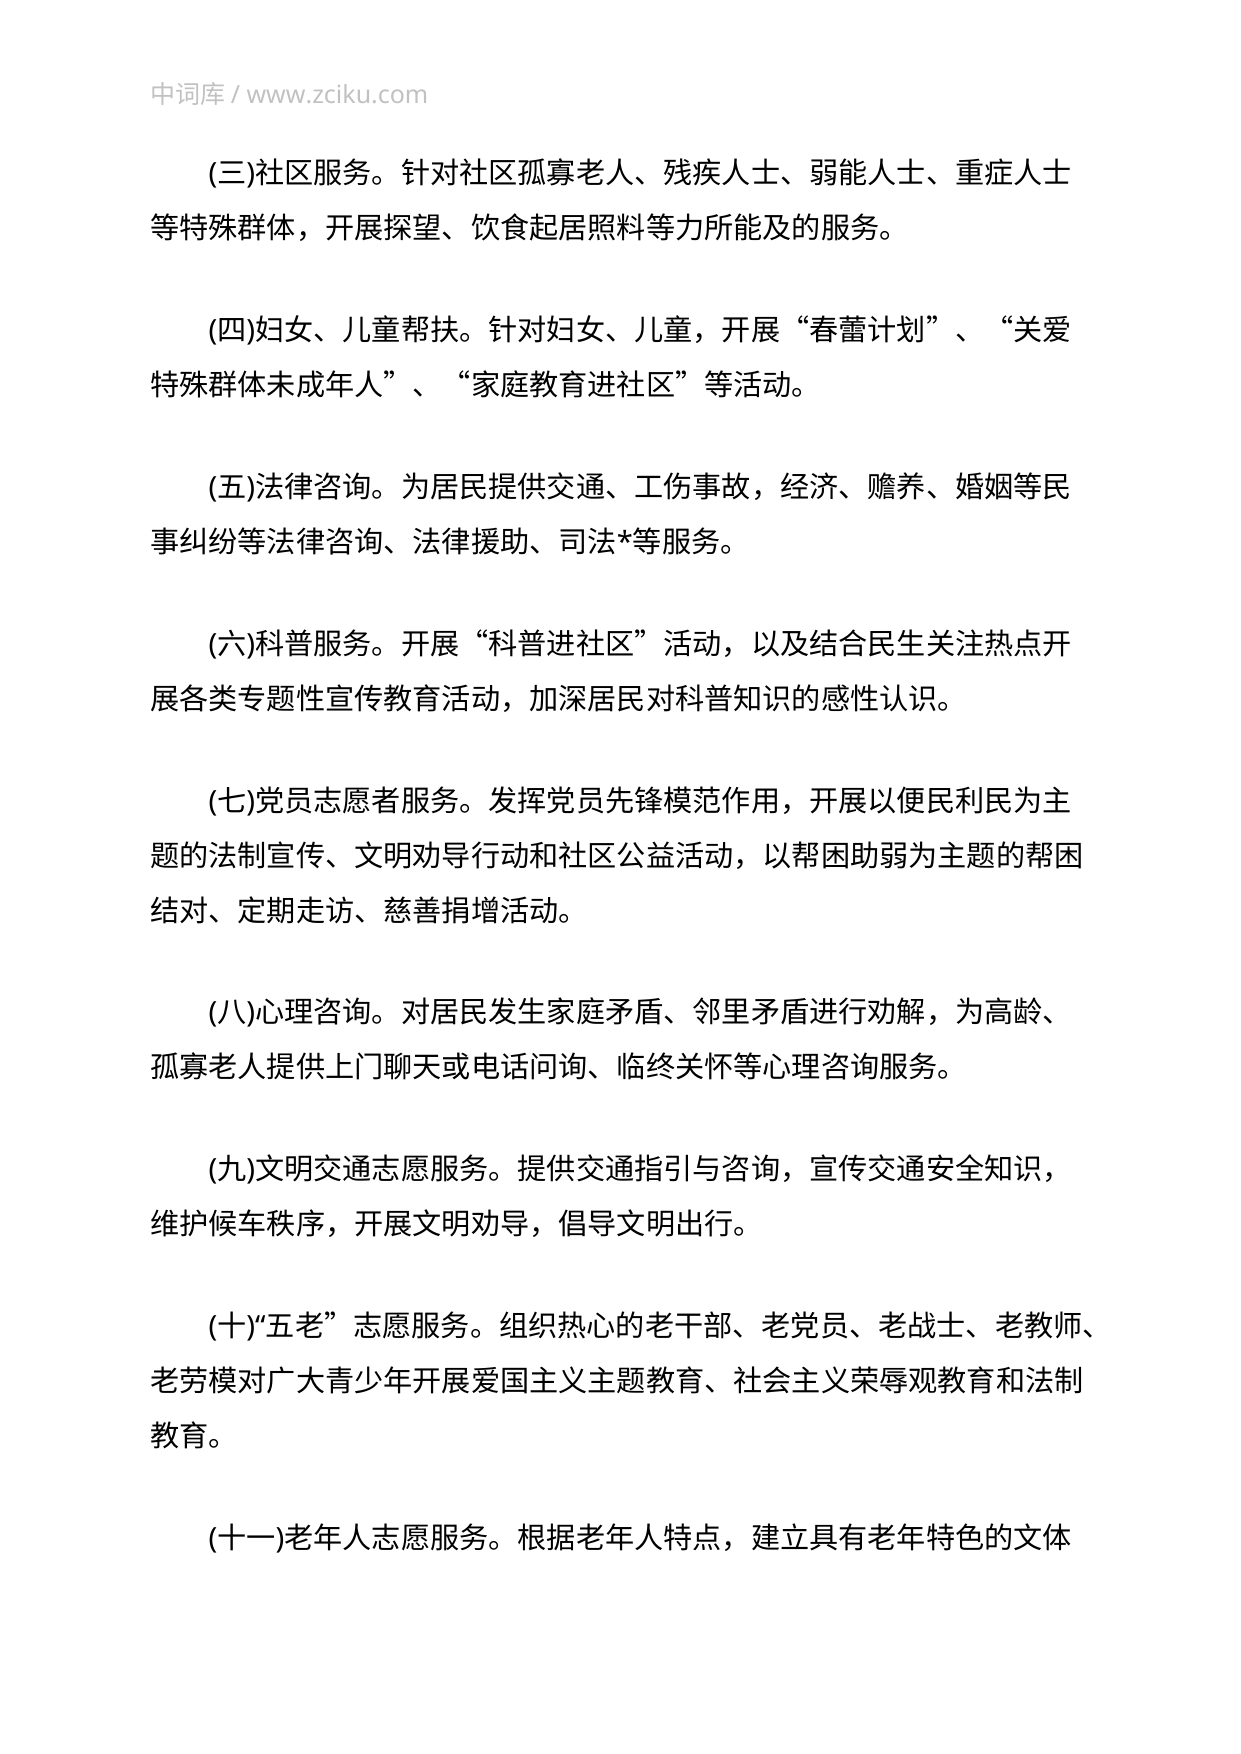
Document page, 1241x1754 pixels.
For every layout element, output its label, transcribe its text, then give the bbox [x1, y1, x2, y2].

text (十)“五老”志愿服务。组织热心的老干部、老党员、老战士、老教师、老劳模对广大青少年开展爱国主义主题教育、社会主义荣辱观教育和法制教育。 [150, 1302, 1090, 1455]
text (五)法律咨询。为居民提供交通、工伤事故，经济、赡养、婚姻等民事纠纷等法律咨询、法律援助、司法*等服务。 [150, 463, 1090, 561]
text (八)心理咨询。对居民发生家庭矛盾、邻里矛盾进行劝解，为高龄、孤寡老人提供上门聊天或电话问询、临终关怀等心理咨询服务。 [150, 989, 1090, 1086]
text (六)科普服务。开展“科普进社区”活动，以及结合民生关注热点开展各类专题性宣传教育活动，加深居民对科普知识的感性认识。 [150, 621, 1090, 718]
text (四)妇女、儿童帮扶。针对妇女、儿童，开展“春蕾计划”、“关爱特殊群体未成年人”、“家庭教育进社区”等活动。 [150, 307, 1090, 404]
text (三)社区服务。针对社区孤寡老人、残疾人士、弱能人士、重症人士等特殊群体，开展探望、饮食起居照料等力所能及的服务。 [150, 150, 1090, 247]
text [150, 1514, 1090, 1557]
text (七)党员志愿者服务。发挥党员先锋模范作用，开展以便民利民为主题的法制宣传、文明劝导行动和社区公益活动，以帮困助弱为主题的帮困结对、定期走访、慈善捐增活动。 [150, 777, 1090, 929]
text (九)文明交通志愿服务。提供交通指引与咨询，宣传交通安全知识，维护候车秩序，开展文明劝导，倡导文明出行。 [150, 1146, 1090, 1243]
